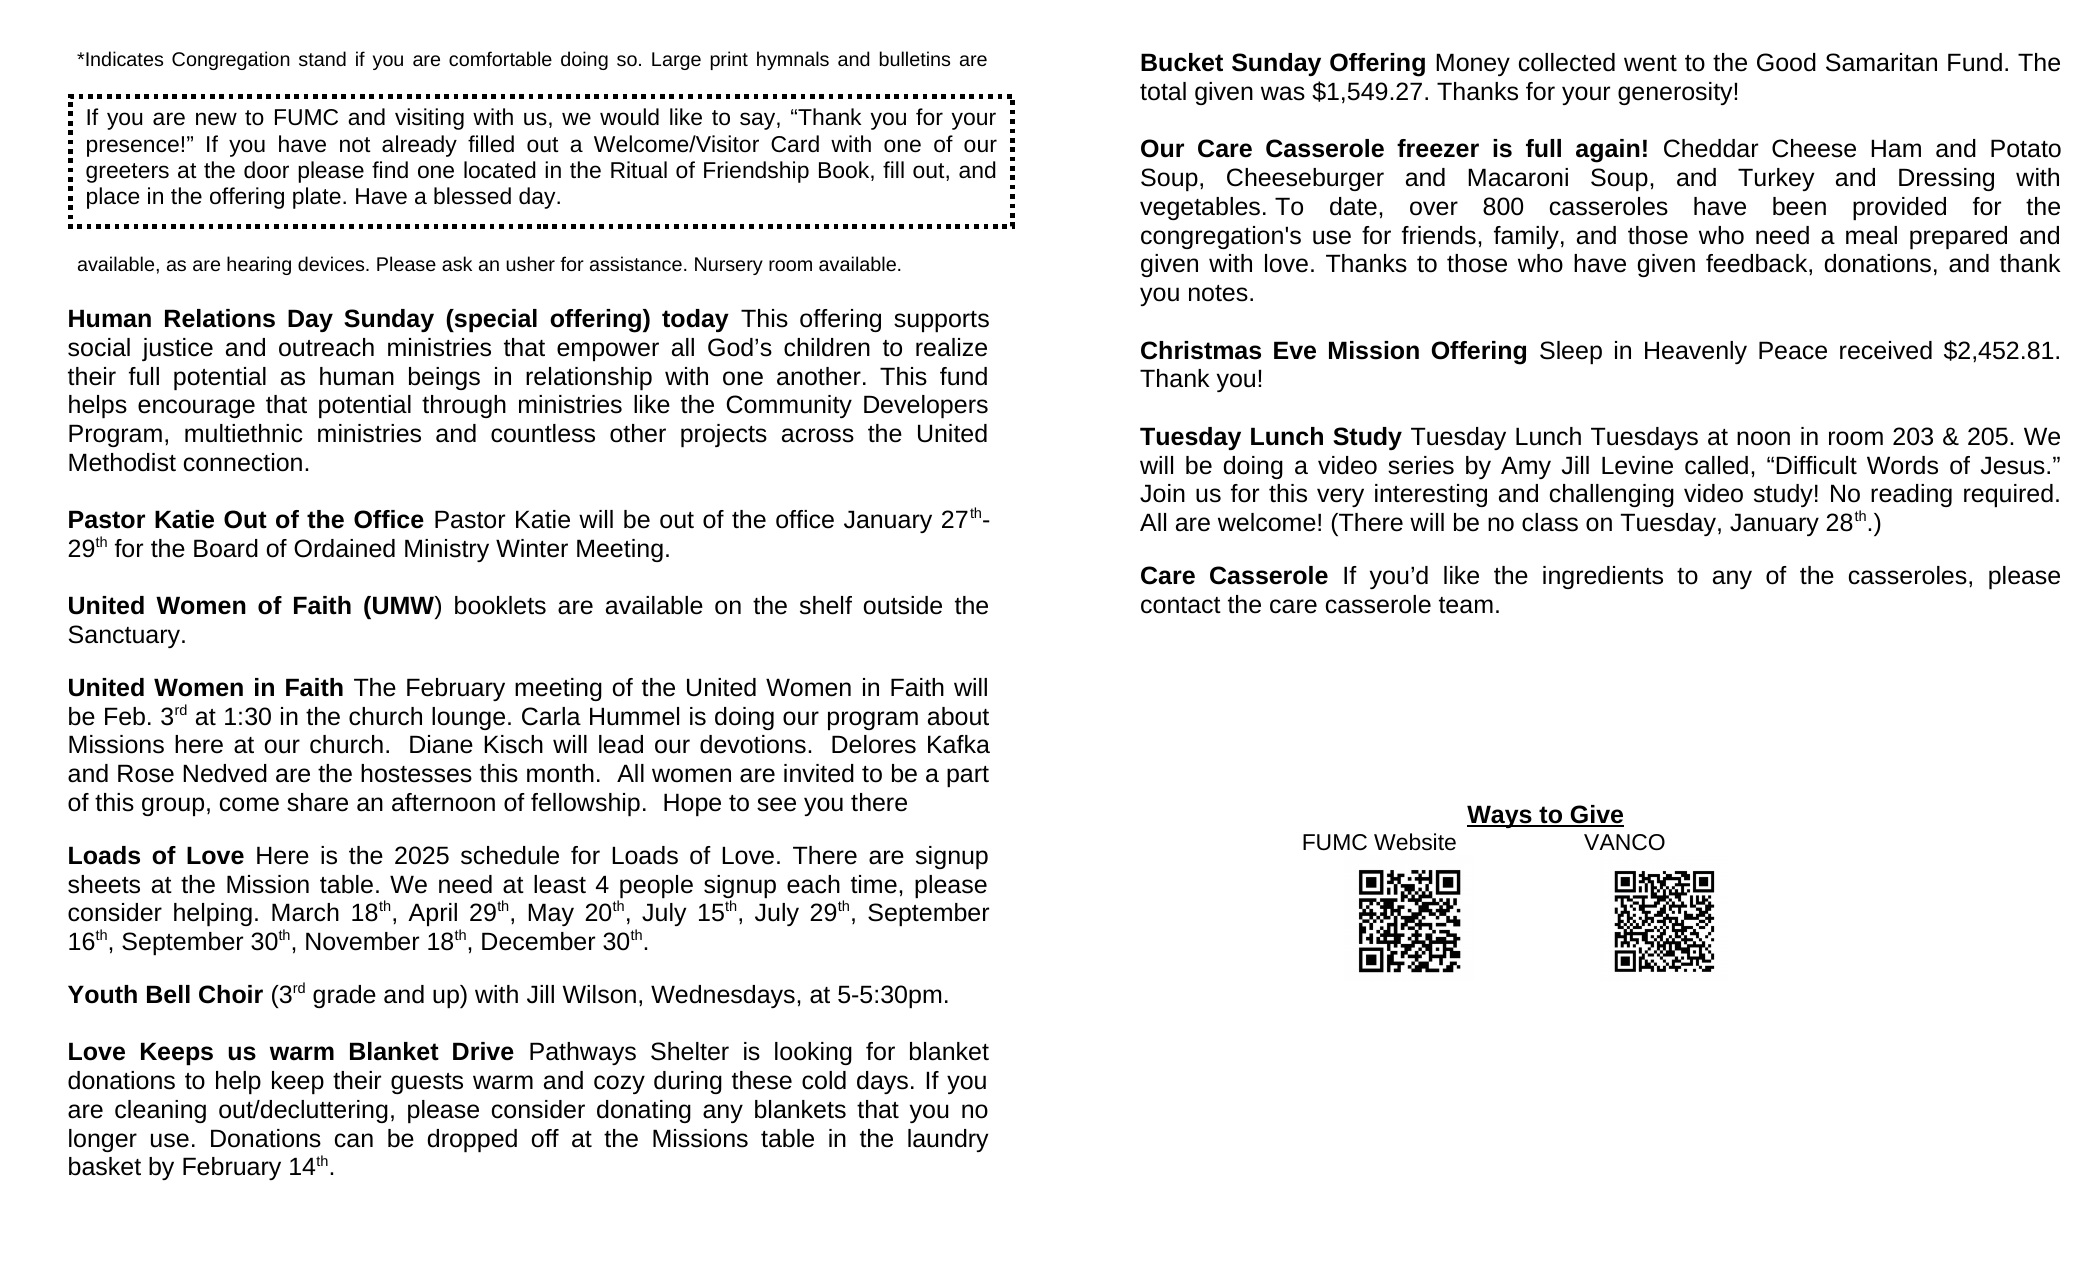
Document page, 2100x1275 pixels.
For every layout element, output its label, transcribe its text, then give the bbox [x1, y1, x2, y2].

subtitle Pastor Katie Out of the Office Pastor Katie will be out of the office January 27th-29th for the Board of Ordained Ministry Winter Meeting. [67, 505, 990, 563]
text Bucket Sunday Offering Money collected went to the Good Samaritan Fund. The total given was $1,549.27. Thanks for your generosity! [1140, 48, 2062, 106]
text Youth Bell Choir (3rd grade and up) with Jill Wilson, Wednesdays, at 5-5:30pm. [67, 980, 990, 1009]
text Care Casserole If you’d like the ingredients to any of the casseroles, please contact the care casserole team. [1140, 561, 2062, 618]
text Our Care Casserole freezer is full again! Cheddar Cheese Ham and Potato Soup, Cheeseburger and Macaroni Soup, and Turkey and Dressing with vegetables. To date, over 800 casseroles have been provided for the congregation's use for friends, family, and those who need a meal prepared and given with love. Thanks to those who have given feedback, donations, and thank you notes. [1140, 134, 2062, 307]
text Christmas Eve Mission Offering Sleep in Heavenly Peace received $2,452.81. Thank you! [1140, 336, 2062, 393]
text *Indicates Congregation stand if you are comfortable doing so. Large print hymnals and bulletins are available, as are hearing devices. Please ask an usher for assistance. Nursery room available. [77, 227, 990, 275]
picture [1344, 855, 1475, 981]
subtitle United Women of Faith (UMW) booklets are available on the shelf outside the Sanctuary. [67, 591, 990, 649]
subtitle Tuesday Lunch Study Tuesday Lunch Tuesdays at noon in room 203 & 205. We will be doing a video series by Amy Jill Levine called, “Difficult Words of Jesus.” Join us for this very interesting and challenging video study! No reading required. All are welcome! (There will be no class on Tuesday, January 28th.) [1140, 422, 2062, 537]
text *Indicates Congregation stand if you are comfortable doing so. Large print hymnals and bulletins are available, as are hearing devices. Please ask an usher for assistance. Nursery room available. [77, 48, 990, 96]
text Loads of Love Here is the 2025 schedule for Loads of Love. There are signup sheets at the Mission table. We need at least 4 people signup each time, please consider helping. March 18th, April 29th, May 20th, July 15th, July 29th, September 16th, September 30th, November 18th, December 30th. [67, 841, 990, 956]
picture [1600, 856, 1729, 981]
text Love Keeps us warm Blanket Drive Pathways Shelter is looking for blanket donations to help keep their guests warm and cozy during these cold days. If you are cleaning out/decluttering, please consider donating any blankets that you no longer use. Donations can be dropped off at the Missions table in the laundry basket by February 14th. [67, 1037, 990, 1181]
text United Women in Faith The February meeting of the United Women in Faith will be Feb. 3rd at 1:30 in the church lounge. Carla Hummel is doing our program about Missions here at our church. Diane Kisch will lead our devotions. Delores Kafka and Rose Nedved are the hostesses this month. All women are invited to be a part of this group, come share an afternoon of fellowship. Hope to see you there [67, 673, 990, 817]
text Human Relations Day Sunday (special offering) today This offering supports social justice and outreach ministries that empower all God’s children to realize their full potential as human beings in relationship with one another. This fund helps encourage that potential through ministries like the Community Developers Program, multiethnic ministries and countless other projects across the United Methodist connection. [67, 304, 990, 476]
